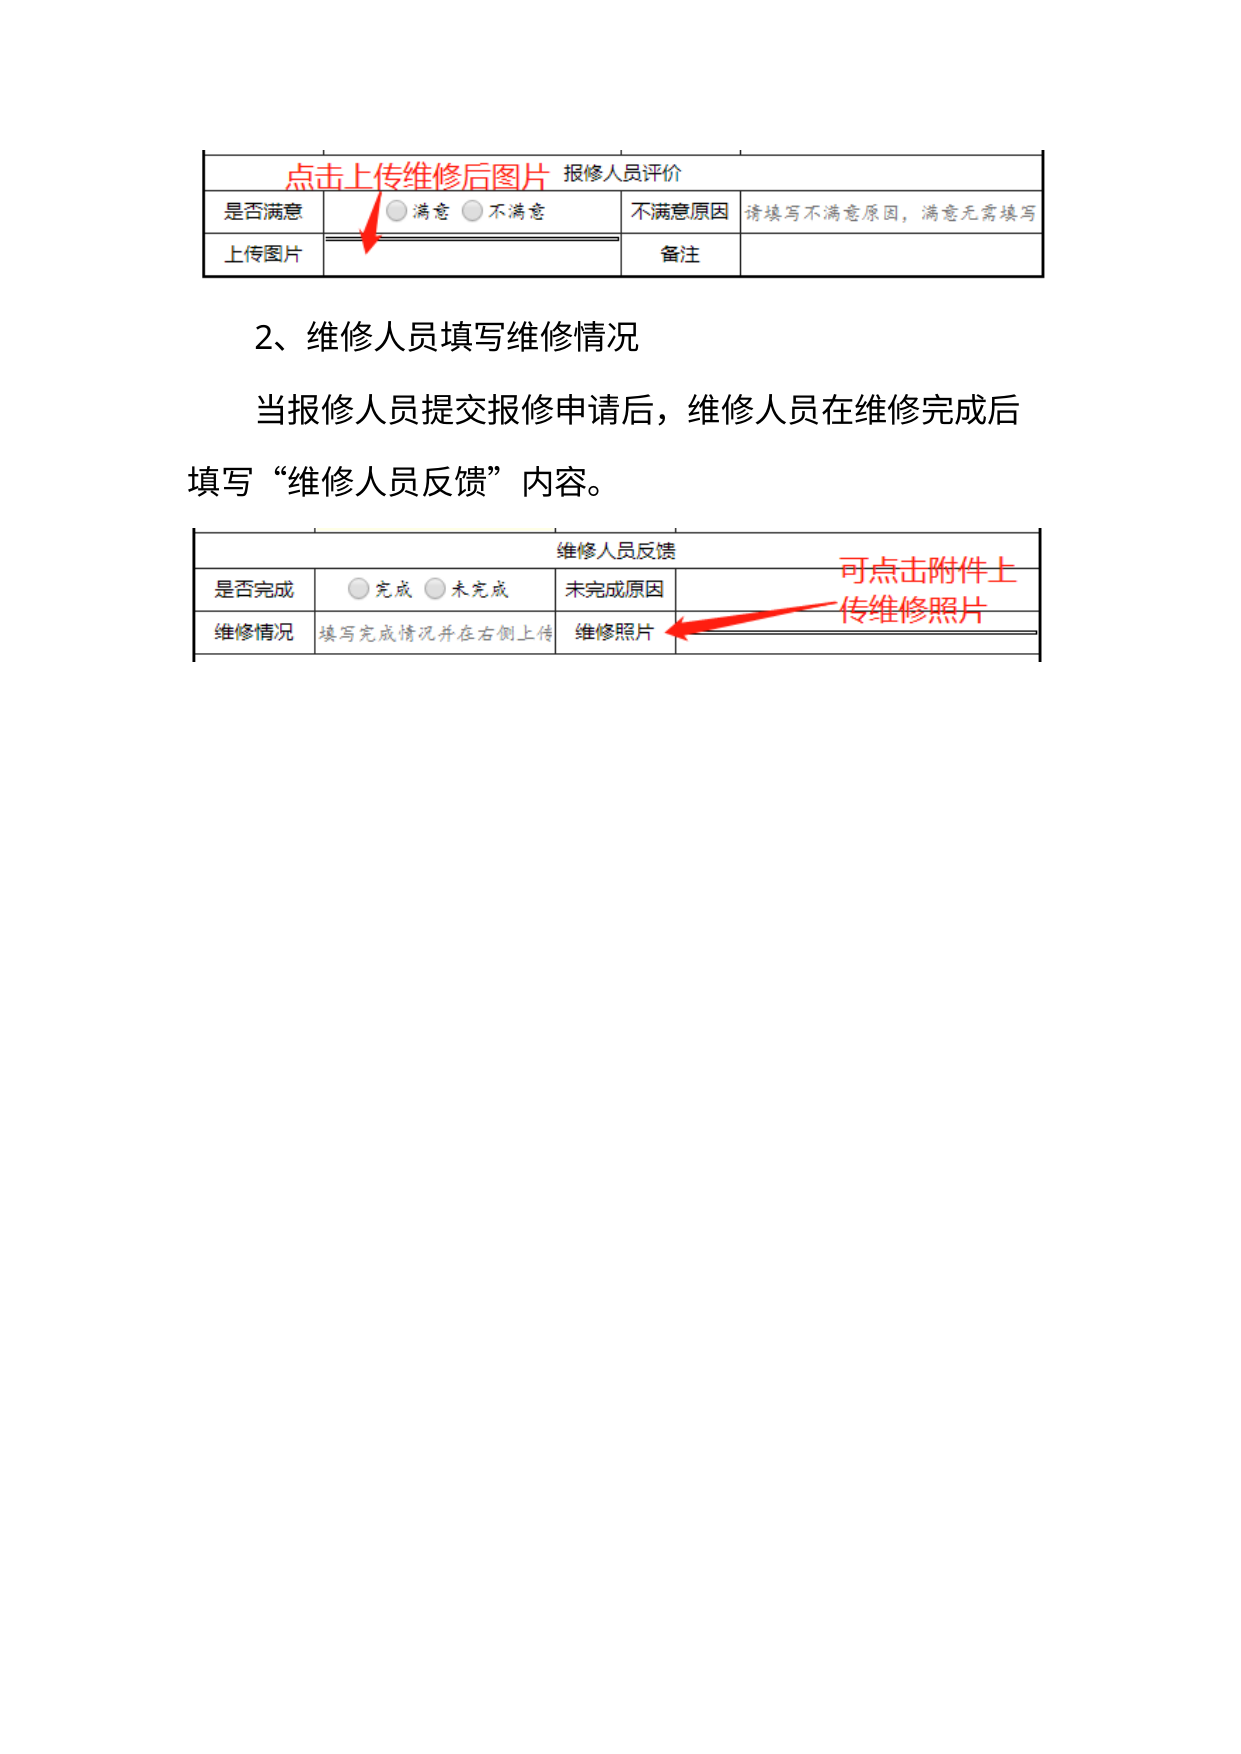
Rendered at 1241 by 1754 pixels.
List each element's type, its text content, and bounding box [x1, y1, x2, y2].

text 当报修人员提交报修申请后，维修人员在维修完成后填写“维修人员反馈”内容。 [187, 384, 1053, 504]
picture [187, 528, 1053, 662]
picture [187, 150, 1053, 291]
text 2、维修人员填写维修情况 [187, 311, 1053, 359]
